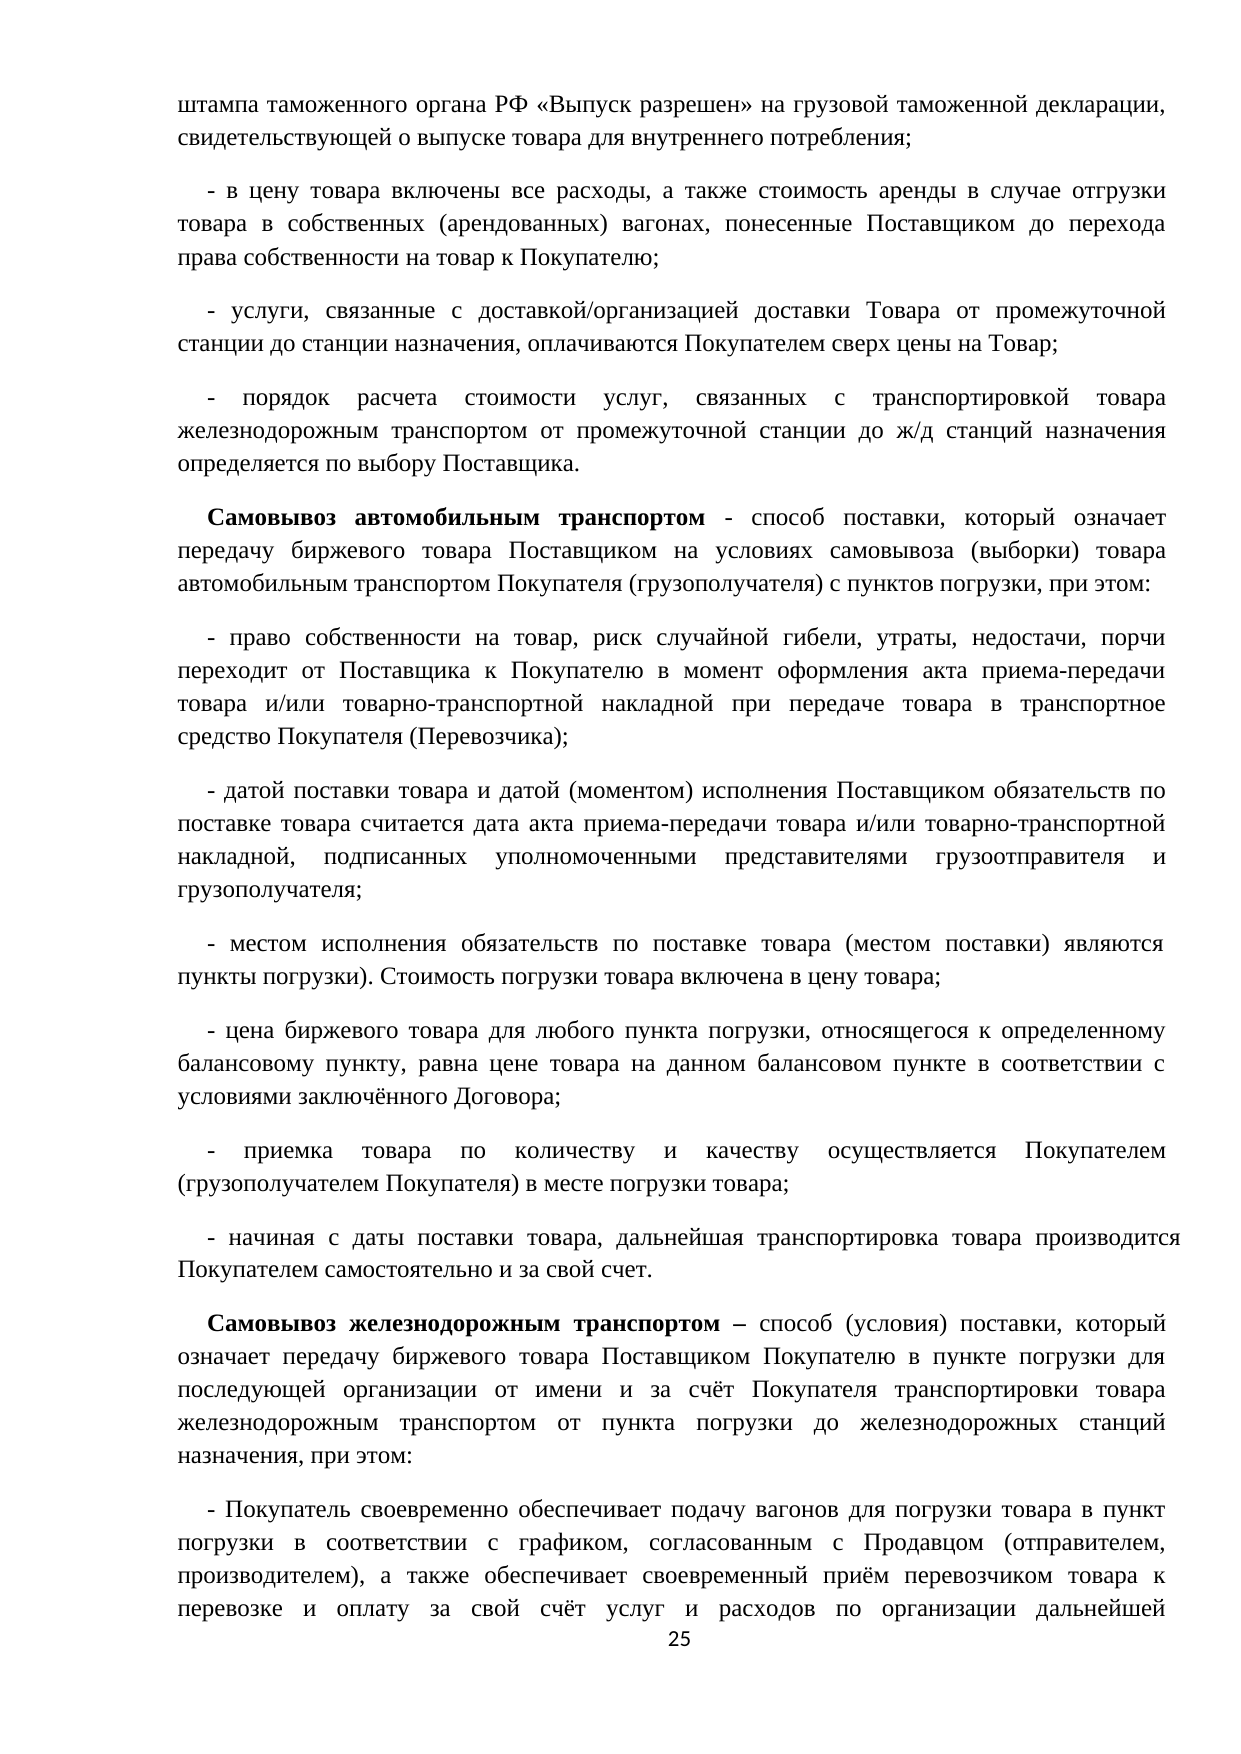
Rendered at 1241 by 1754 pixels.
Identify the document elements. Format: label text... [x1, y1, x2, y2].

text - местом исполнения обязательств по поставке товара (местом поставки) являются пункты погрузки). Стоимость погрузки товара включена в цену товара; [177, 928, 1164, 990]
text - услуги, связанные с доставкой/организацией доставки Товара от промежуточной станции до станции назначения, оплачиваются Покупателем сверх цены на Товар; [177, 295, 1167, 357]
text - в цену товара включены все расходы, а также стоимость аренды в случае отгрузки товара в собственных (арендованных) вагонах, понесенные Поставщиком до перехода права собственности на товар к Покупателю; [177, 176, 1167, 270]
text - начиная с даты поставки товара, дальнейшая транспортировка товара производится Покупателем самостоятельно и за свой счет. [177, 1222, 1181, 1283]
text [177, 89, 1167, 150]
text Самовывоз автомобильным транспортом - способ поставки, который означает передачу биржевого товара Поставщиком на условиях самовывоза (выборки) товара автомобильным транспортом Покупателя (грузополучателя) с пунктов погрузки, при этом: [177, 502, 1167, 597]
text - порядок расчета стоимости услуг, связанных с транспортировкой товара железнодорожным транспортом от промежуточной станции до ж/д станций назначения определяется по выбору Поставщика. [177, 382, 1167, 477]
text Самовывоз железнодорожным транспортом – способ (условия) поставки, который означает передачу биржевого товара Поставщиком Покупателю в пункте погрузки для последующей организации от имени и за счёт Покупателя транспортировки товара железнодорожным транспортом от пункта погрузки до железнодорожных станций назначения, при этом: [177, 1308, 1167, 1469]
text - датой поставки товара и датой (моментом) исполнения Поставщиком обязательств по поставке товара считается дата акта приема-передачи товара и/или товарно-транспортной накладной, подписанных уполномоченными представителями грузоотправителя и грузополучателя; [177, 775, 1167, 903]
text - цена биржевого товара для любого пункта погрузки, относящегося к определенному балансовому пункту, равна цене товара на данном балансовом пункте в соответствии с условиями заключённого Договора; [177, 1015, 1167, 1109]
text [177, 1494, 1167, 1622]
text - приемка товара по количеству и качеству осуществляется Покупателем (грузополучателем Покупателя) в месте погрузки товара; [177, 1135, 1167, 1196]
text - право собственности на товар, риск случайной гибели, утраты, недостачи, порчи переходит от Поставщика к Покупателю в момент оформления акта приема-передачи товара и/или товарно-транспортной накладной при передаче товара в транспортное средство Покупателя (Перевозчика); [177, 622, 1167, 750]
